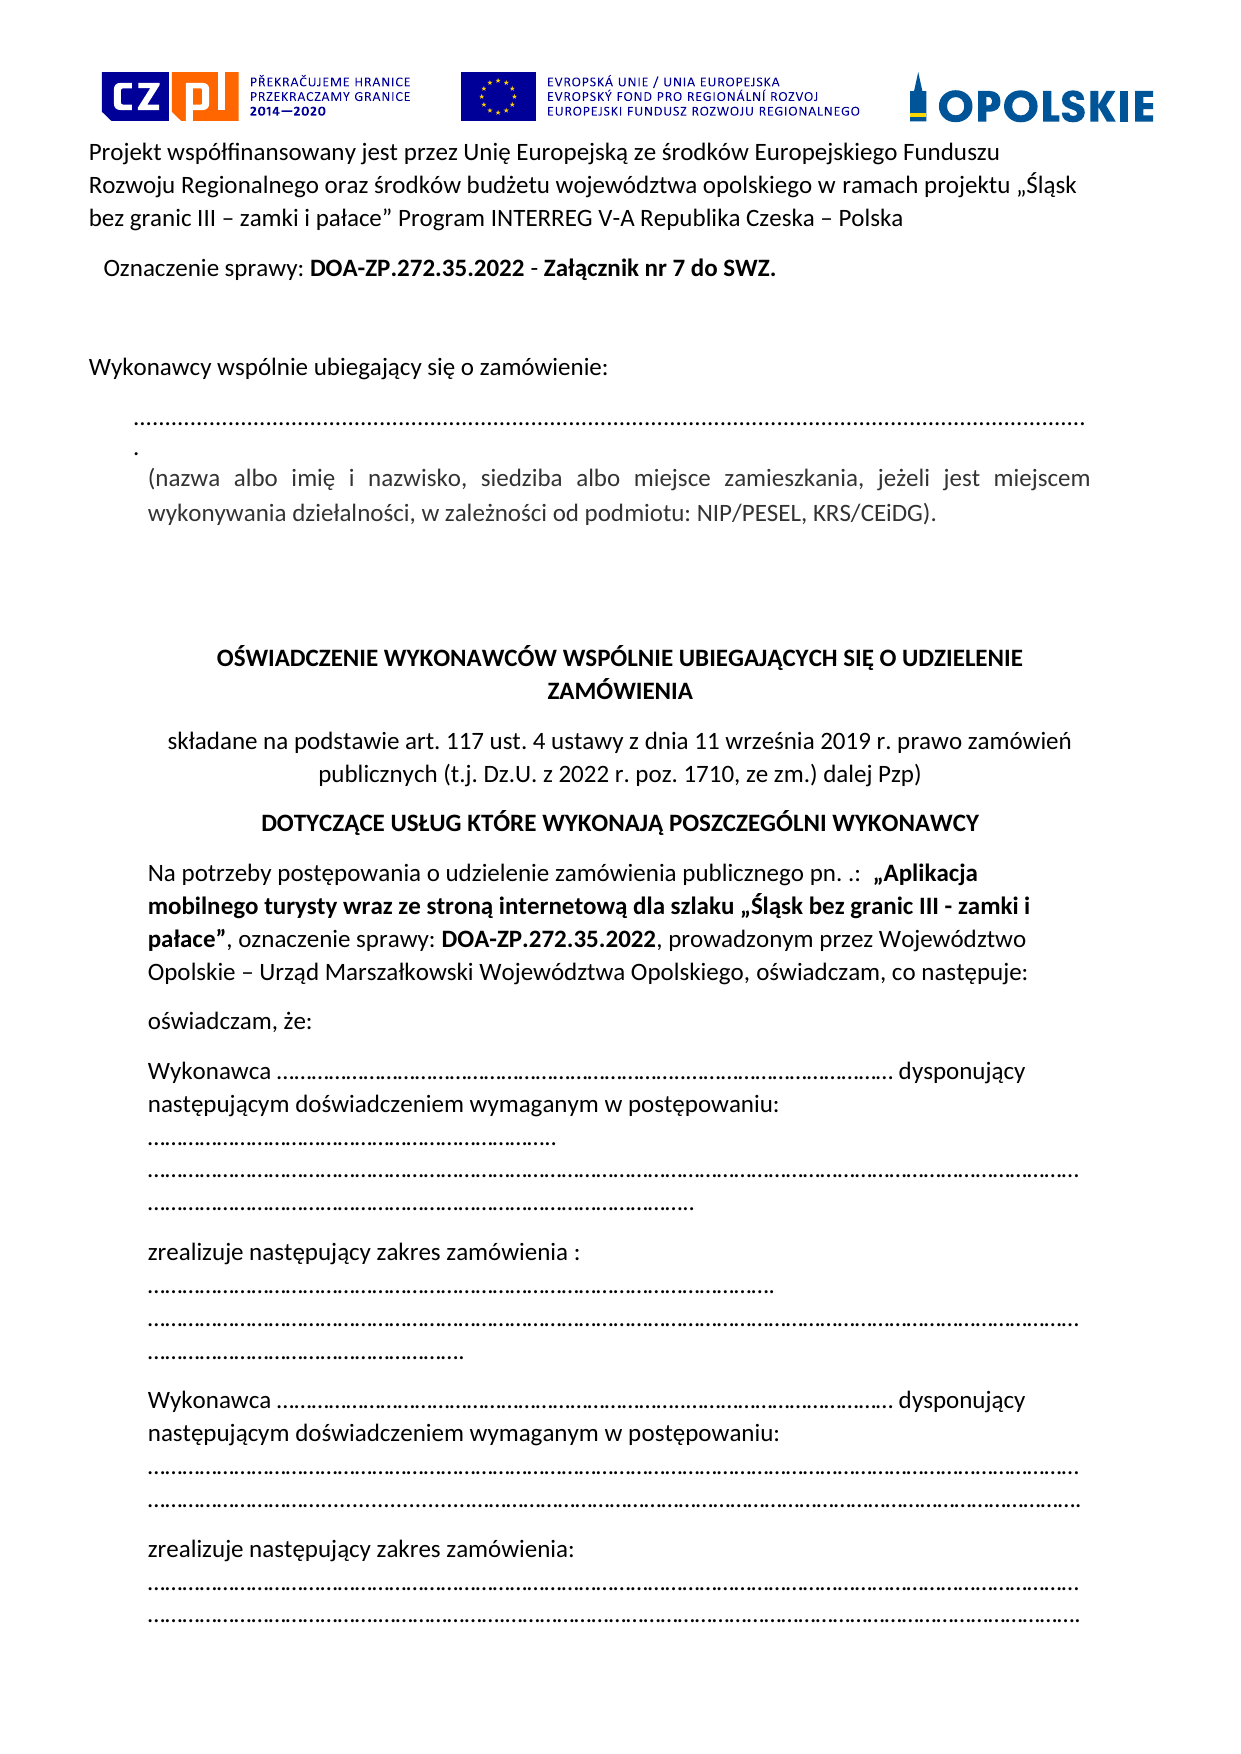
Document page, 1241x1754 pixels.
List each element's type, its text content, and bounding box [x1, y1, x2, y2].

text składane na podstawie art. 117 ust. 4 ustawy z dnia 11 września 2019 r. prawo zamówień publicznych (t.j. Dz.U. z 2022 r. poz. 1710, ze zm.) dalej Pzp) [148, 725, 1093, 788]
text zrealizuje następujący zakres zamówienia: ………………………………………………………………………………………………………………………………………………………………………………….………………….………………………………………………………………………………………. [148, 1533, 1093, 1629]
text Projekt współfinansowany jest przez Unię Europejską ze środków Europejskiego Funduszu Rozwoju Regionalnego oraz środków budżetu województwa opolskiego w ramach projektu „Śląsk bez granic III – zamki i pałace” Program INTERREG V-A Republika Czeska – Polska [88, 59, 1093, 233]
text ........................................................................................................................................................ [133, 401, 1093, 462]
text DOTYCZĄCE USŁUG KTÓRE WYKONAJĄ POSZCZEGÓLNI WYKONAWCY [148, 807, 1093, 838]
text Wykonawca ……………………………………………………………..……………………………… dysponujący następującym doświadczeniem wymaganym w postępowaniu: ……………………………………………………………..………………………………………………………………………………………………………………………………………………………………………………………………………………………………….. [148, 1055, 1093, 1217]
text oświadczam, że: [148, 1005, 1093, 1036]
text OŚWIADCZENIE WYKONAWCÓW WSPÓLNIE UBIEGAJĄCYCH SIĘ O UDZIELENIE ZAMÓWIENIA [148, 642, 1093, 706]
text Na potrzeby postępowania o udzielenie zamówienia publicznego pn. .: „Aplikacja mobilnego turysty wraz ze stroną internetową dla szlaku „Śląsk bez granic III - zamki i pałace”, oznaczenie sprawy: DOA-ZP.272.35.2022, prowadzonym przez Województwo Opolskie – Urząd Marszałkowski Województwa Opolskiego, oświadczam, co następuje: [148, 857, 1093, 986]
text Oznaczenie sprawy: DOA-ZP.272.35.2022 - Załącznik nr 7 do SWZ. [103, 252, 1152, 282]
text Wykonawca ……………………………………………………………..……………………………… dysponujący następującym doświadczeniem wymaganym w postępowaniu: …………………………………………………………………………………………………………………………………………………………………………........................……………………………………………………………………………………………. [148, 1384, 1093, 1514]
text (nazwa albo imię i nazwisko, siedziba albo miejsce zamieszkania, jeżeli jest miejscem wykonywania dziełalności, w zależności od podmiotu: NIP/PESEL, KRS/CEiDG). [148, 492, 1093, 527]
text zrealizuje następujący zakres zamówienia : ……………………………………………………………………………………………….………………………………………………………………………………………………………………………………………………………………………………………………. [148, 1236, 1093, 1365]
text Wykonawcy wspólnie ubiegający się o zamówienie: [88, 351, 1093, 382]
